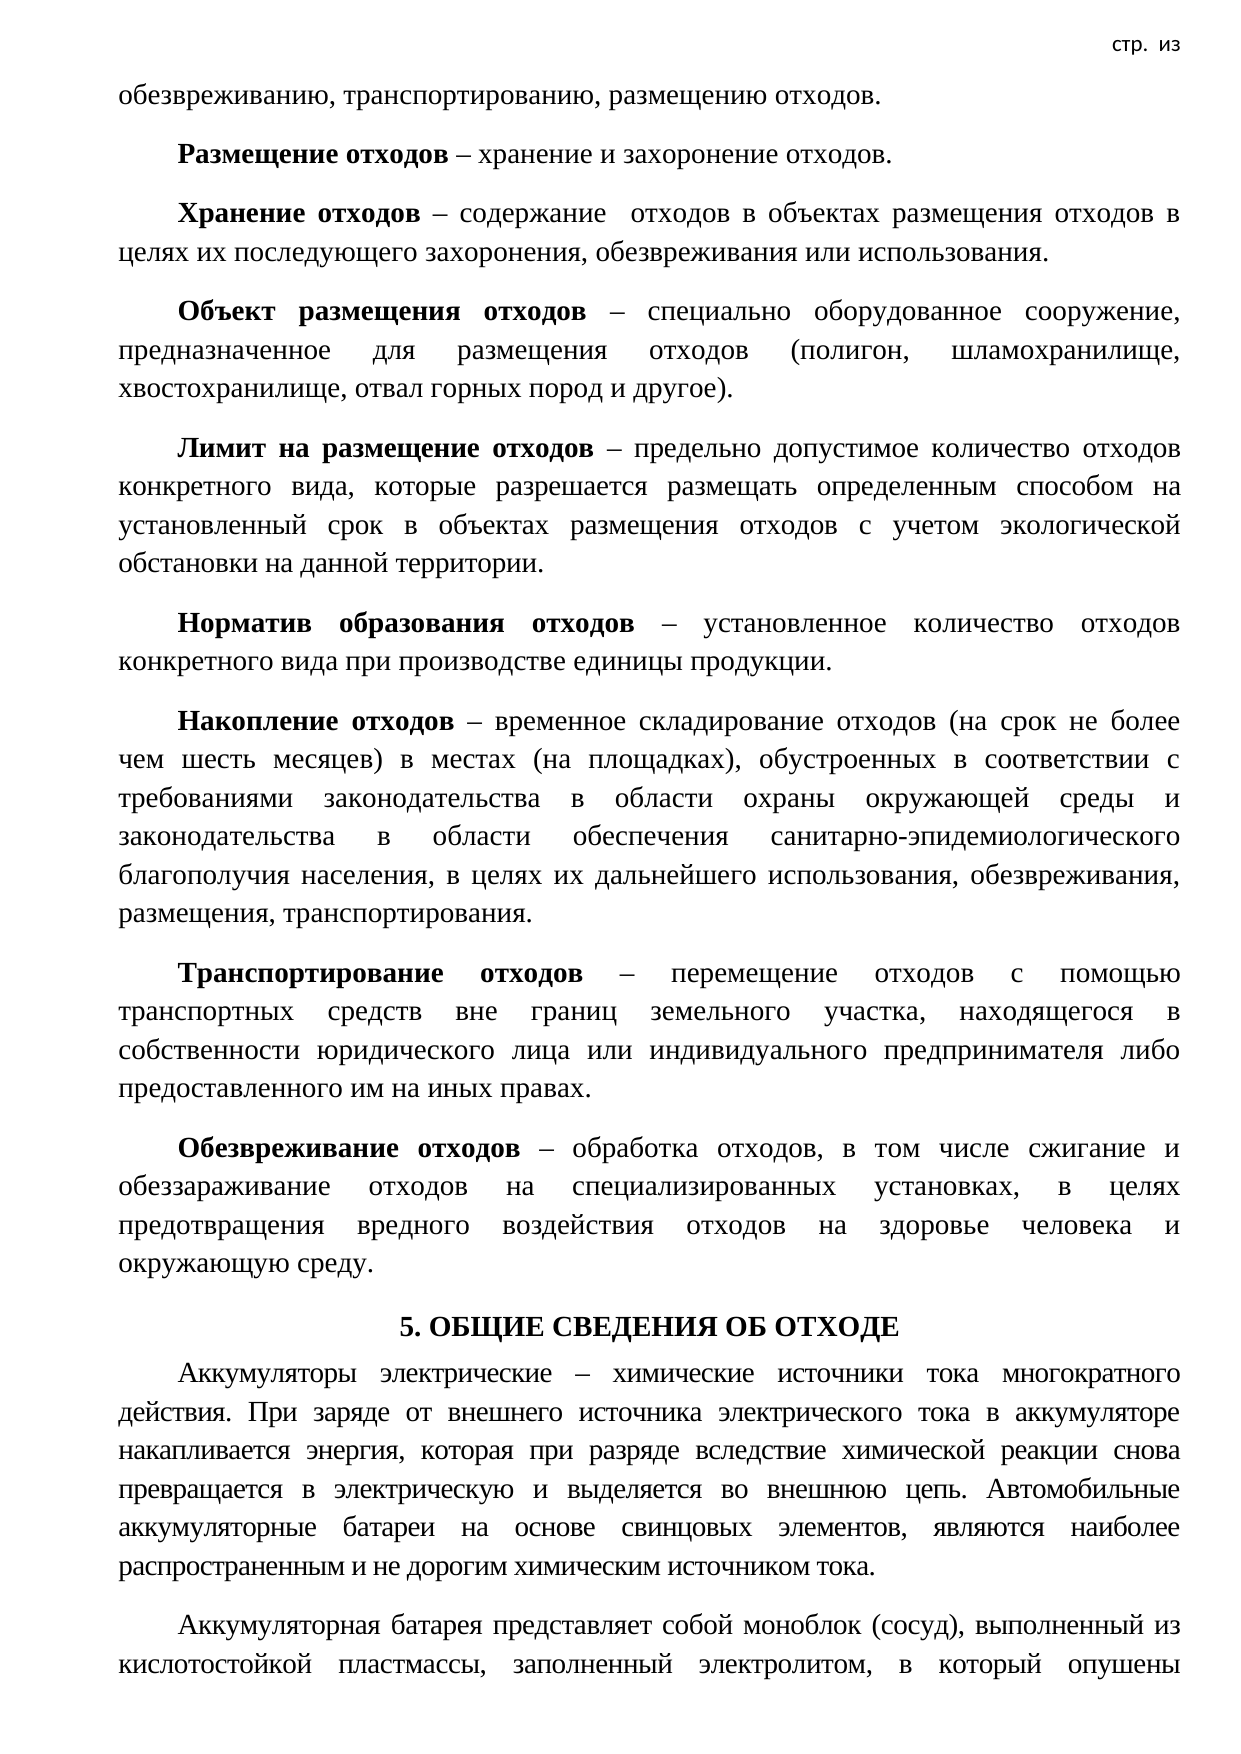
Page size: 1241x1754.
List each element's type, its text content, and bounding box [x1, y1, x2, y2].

text Накопление отходов – временное складирование отходов (на срок не более чем шесть месяцев) в местах (на площадках), обустроенных в соответствии с требованиями законодательства в области охраны окружающей среды и законодательства в области обеспечения санитарно-эпидемиологического благополучия населения, в целях их дальнейшего использования, обезвреживания, размещения, транспортирования. [118, 703, 1181, 929]
subtitle 5. ОБЩИЕ СВЕДЕНИЯ ОБ ОТХОДЕ [118, 1309, 1181, 1343]
text Транспортирование отходов – перемещение отходов с помощью транспортных средств вне границ земельного участка, находящегося в собственности юридического лица или индивидуального предпринимателя либо предоставленного им на иных правах. [118, 955, 1181, 1104]
text Норматив образования отходов – установленное количество отходов конкретного вида при производстве единицы продукции. [118, 605, 1181, 677]
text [118, 77, 1181, 110]
text Хранение отходов – содержание отходов в объектах размещения отходов в целях их последующего захоронения, обезвреживания или использования. [118, 196, 1181, 268]
text Объект размещения отходов – специально оборудованное сооружение, предназначенное для размещения отходов (полигон, шламохранилище, хвостохранилище, отвал горных пород и другое). [118, 293, 1181, 404]
text Обезвреживание отходов – обработка отходов, в том числе сжигание и обеззараживание отходов на специализированных установках, в целях предотвращения вредного воздействия отходов на здоровье человека и окружающую среду. [118, 1130, 1181, 1279]
text Аккумуляторы электрические – химические источники тока многократного действия. При заряде от внешнего источника электрического тока в аккумуляторе накапливается энергия, которая при разряде вследствие химической реакции снова превращается в электрическую и выделяется во внешнюю цепь. Автомобильные аккумуляторные батареи на основе свинцовых элементов, являются наиболее распространенным и не дорогим химическим источником тока. [118, 1355, 1181, 1581]
text Лимит на размещение отходов – предельно допустимое количество отходов конкретного вида, которые разрешается размещать определенным способом на установленный срок в объектах размещения отходов с учетом экологической обстановки на данной территории. [118, 430, 1181, 579]
text Размещение отходов – хранение и захоронение отходов. [118, 136, 1181, 170]
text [118, 1607, 1181, 1679]
